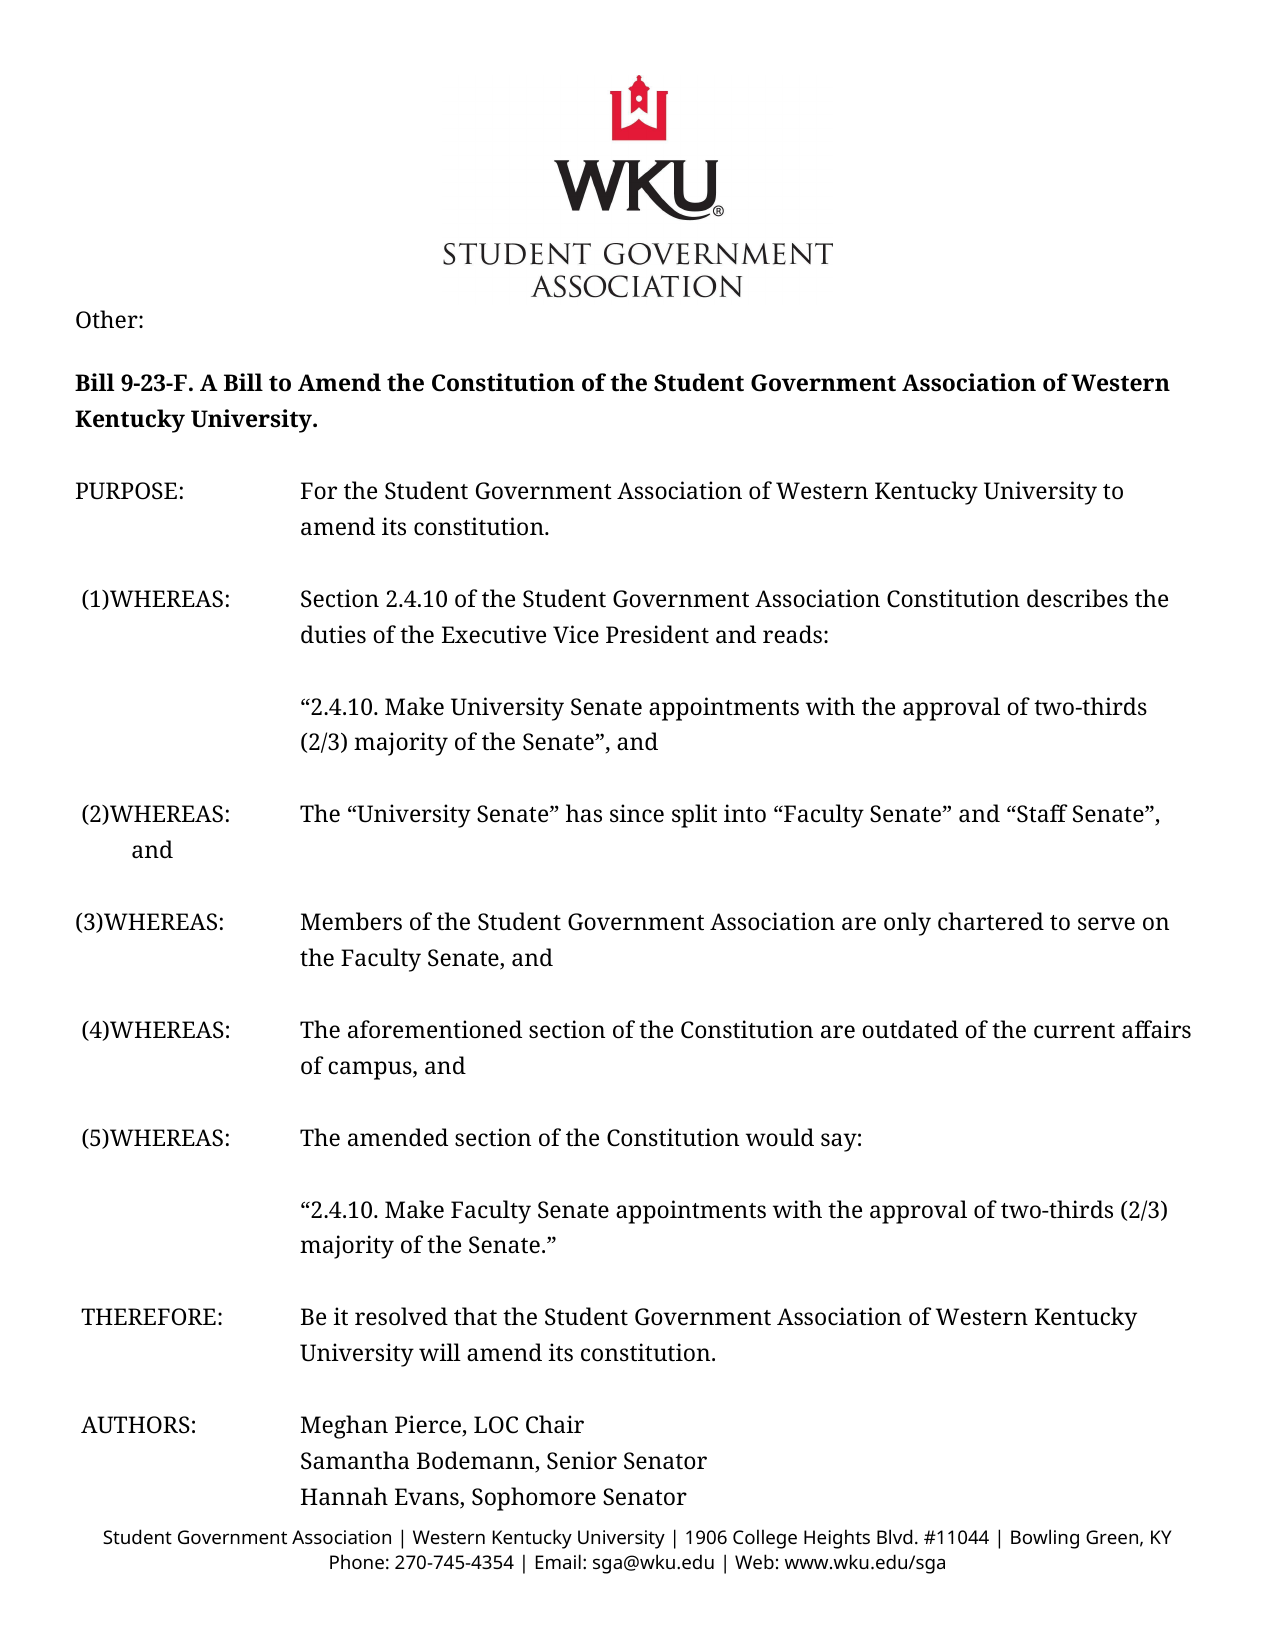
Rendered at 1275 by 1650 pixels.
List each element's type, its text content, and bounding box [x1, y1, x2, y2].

text (5)WHEREAS:​ The amended section of the Constitution would say: [75, 1122, 1200, 1153]
text Hannah Evans, Sophomore Senator [244, 1481, 1200, 1512]
text PURPOSE:​ For the Student Government Association of Western Kentucky University to amend its constitution. [75, 475, 1200, 542]
text (2)WHEREAS:​ The “University Senate” has since split into “Faculty Senate” and “Staff Senate”, and​ [75, 798, 1200, 865]
text THEREFORE: Be it resolved that the Student Government Association of Western Kentucky [75, 1301, 1200, 1333]
text (1)WHEREAS: ​ Section 2.4.10 of the Student Government Association Constitution describes the duties of the Executive Vice President and reads: [75, 583, 1200, 650]
text Bill 9-23-F. A Bill to Amend the Constitution of the Student Government Association of Western Kentucky University. [75, 367, 1200, 434]
text Samantha Bodemann, Senior Senator [244, 1445, 1200, 1476]
text University will amend its constitution. [281, 1337, 1200, 1368]
text “2.4.10. Make Faculty Senate appointments with the approval of two-thirds (2/3) majority of the Senate.” [300, 1193, 1200, 1261]
picture [441, 75, 834, 305]
text “2.4.10. Make University Senate appointments with the approval of two-thirds (2/3) majority of the Senate”, and [300, 690, 1200, 758]
text AUTHORS:​ Meghan Pierce, LOC Chair [75, 1409, 1200, 1440]
text (3)WHEREAS: Members of the Student Government Association are only chartered to serve on the Faculty Senate, and ​ [75, 906, 1200, 973]
text Other: [75, 304, 1200, 336]
text (4)WHEREAS:​ The aforementioned section of the Constitution are outdated of the current affairs of campus, and [81, 1014, 1200, 1081]
